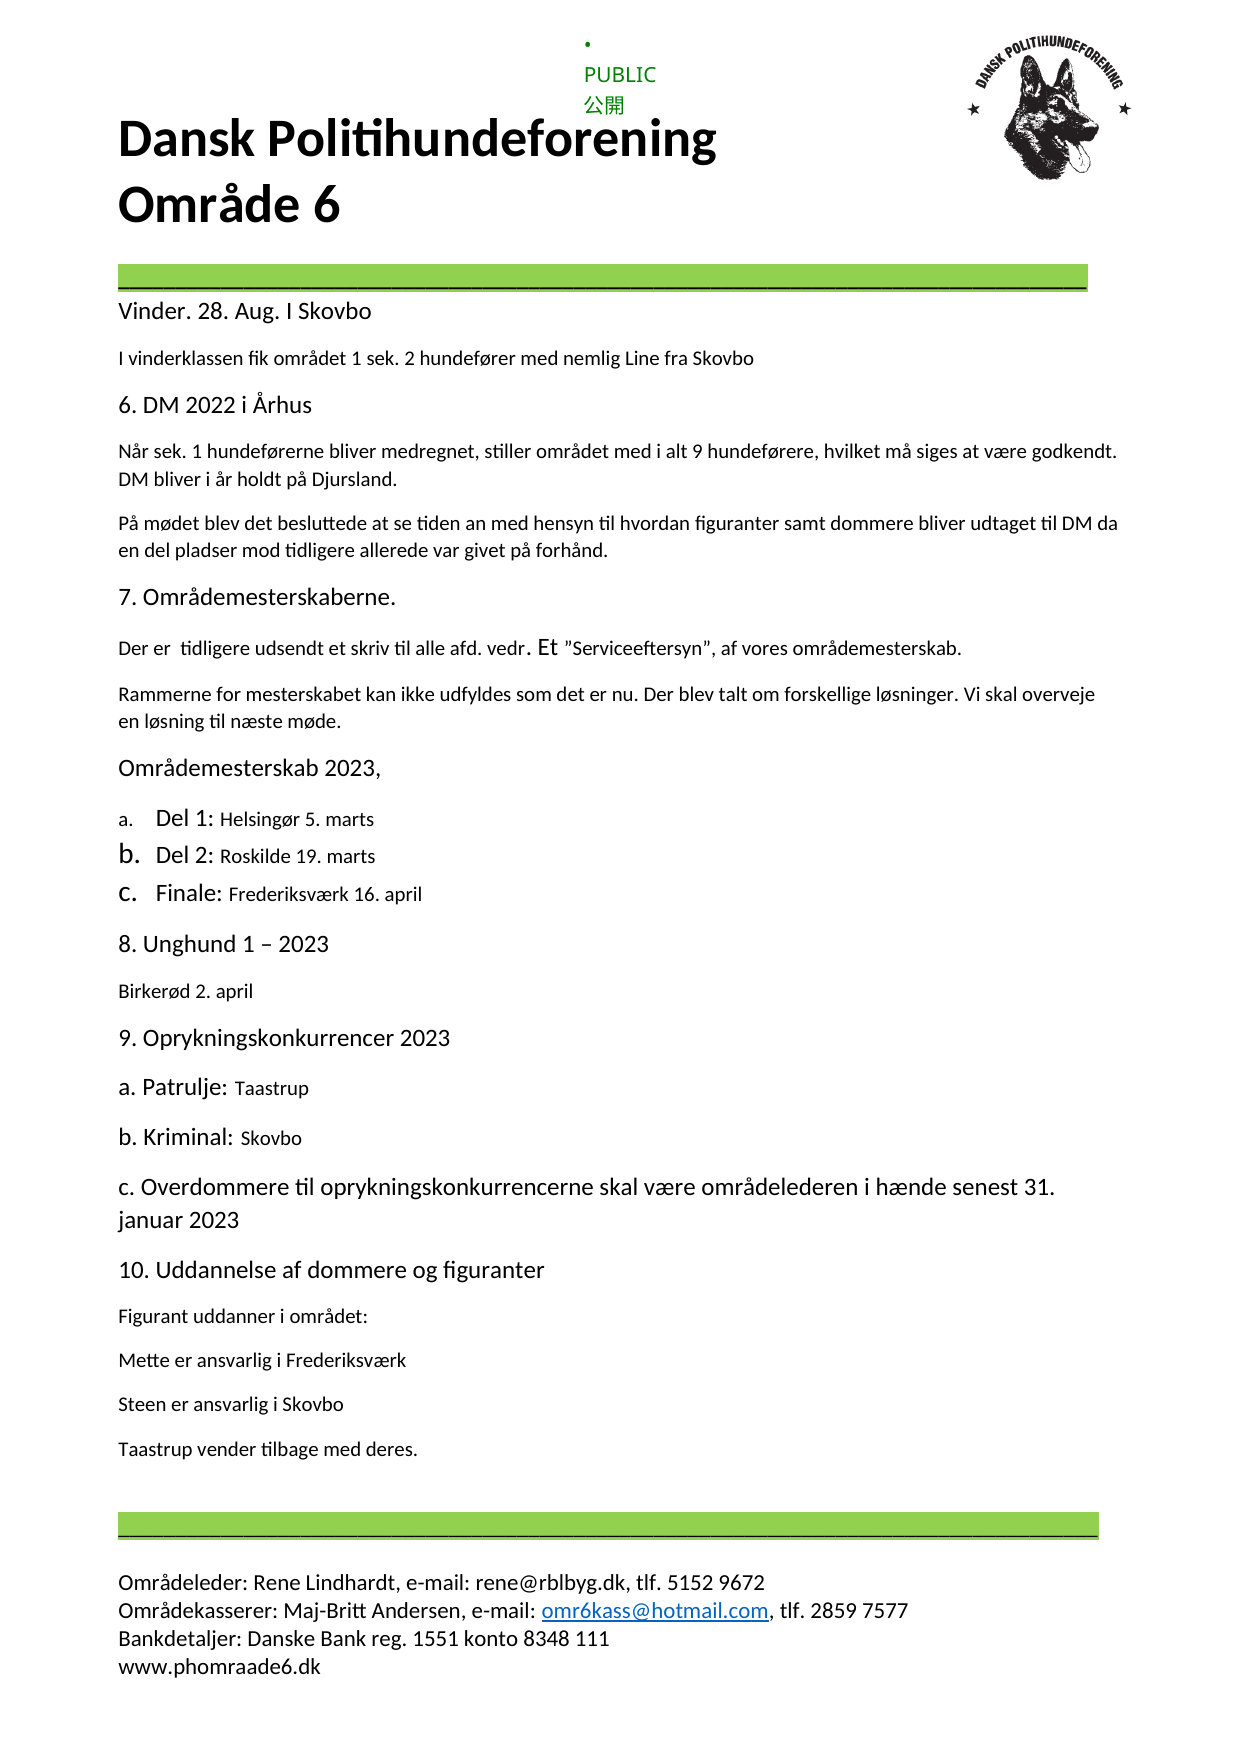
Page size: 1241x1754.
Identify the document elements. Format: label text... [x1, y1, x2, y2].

text Områdemesterskab 2023, [118, 752, 1122, 783]
text b. Kriminal: Skovbo [118, 1121, 1122, 1152]
picture [955, 30, 1141, 188]
text Der er tidligere udsendt et skriv til alle afd. vedr. Et ”Serviceeftersyn”, af vores områdemesterskab. [118, 631, 1122, 662]
text 6. DM 2022 i Århus [118, 389, 1122, 419]
list Finale: Frederiksværk 16. april [118, 873, 1122, 909]
text c. Overdommere til oprykningskonkurrencerne skal være områdelederen i hænde senest 31. januar 2023 [118, 1171, 1122, 1235]
text a. Patrulje: Taastrup [118, 1071, 1122, 1102]
text Figurant uddanner i området: [118, 1303, 1122, 1329]
text Steen er ansvarlig i Skovbo [118, 1392, 1122, 1417]
text På mødet blev det besluttede at se tiden an med hensyn til hvordan figuranter samt dommere bliver udtaget til DM da en del pladser mod tidligere allerede var givet på forhånd. [118, 510, 1122, 563]
text 9. Oprykningskonkurrencer 2023 [118, 1022, 1122, 1052]
text 7. Områdemesterskaberne. [118, 582, 1122, 612]
list Del 2: Roskilde 19. marts [118, 835, 1122, 870]
text Rammerne for mesterskabet kan ikke udfyldes som det er nu. Der blev talt om forskellige løsninger. Vi skal overveje en løsning til næste møde. [118, 681, 1122, 733]
text Vinder. 28. Aug. I Skovbo [118, 295, 1122, 326]
text 10. Uddannelse af dommere og figuranter [118, 1254, 1122, 1284]
text Når sek. 1 hundeførerne bliver medregnet, stiller området med i alt 9 hundeførere, hvilket må siges at være godkendt. DM bliver i år holdt på Djursland. [118, 439, 1122, 491]
list Del 1: Helsingør 5. marts [118, 802, 1122, 832]
text Birkerød 2. april [118, 978, 1122, 1003]
text 8. Unghund 1 – 2023 [118, 928, 1122, 959]
text I vinderklassen fik området 1 sek. 2 hundefører med nemlig Line fra Skovbo [118, 345, 1122, 370]
text Mette er ansvarlig i Frederiksværk [118, 1348, 1122, 1373]
text Taastrup vender tilbage med deres. [118, 1436, 1122, 1461]
